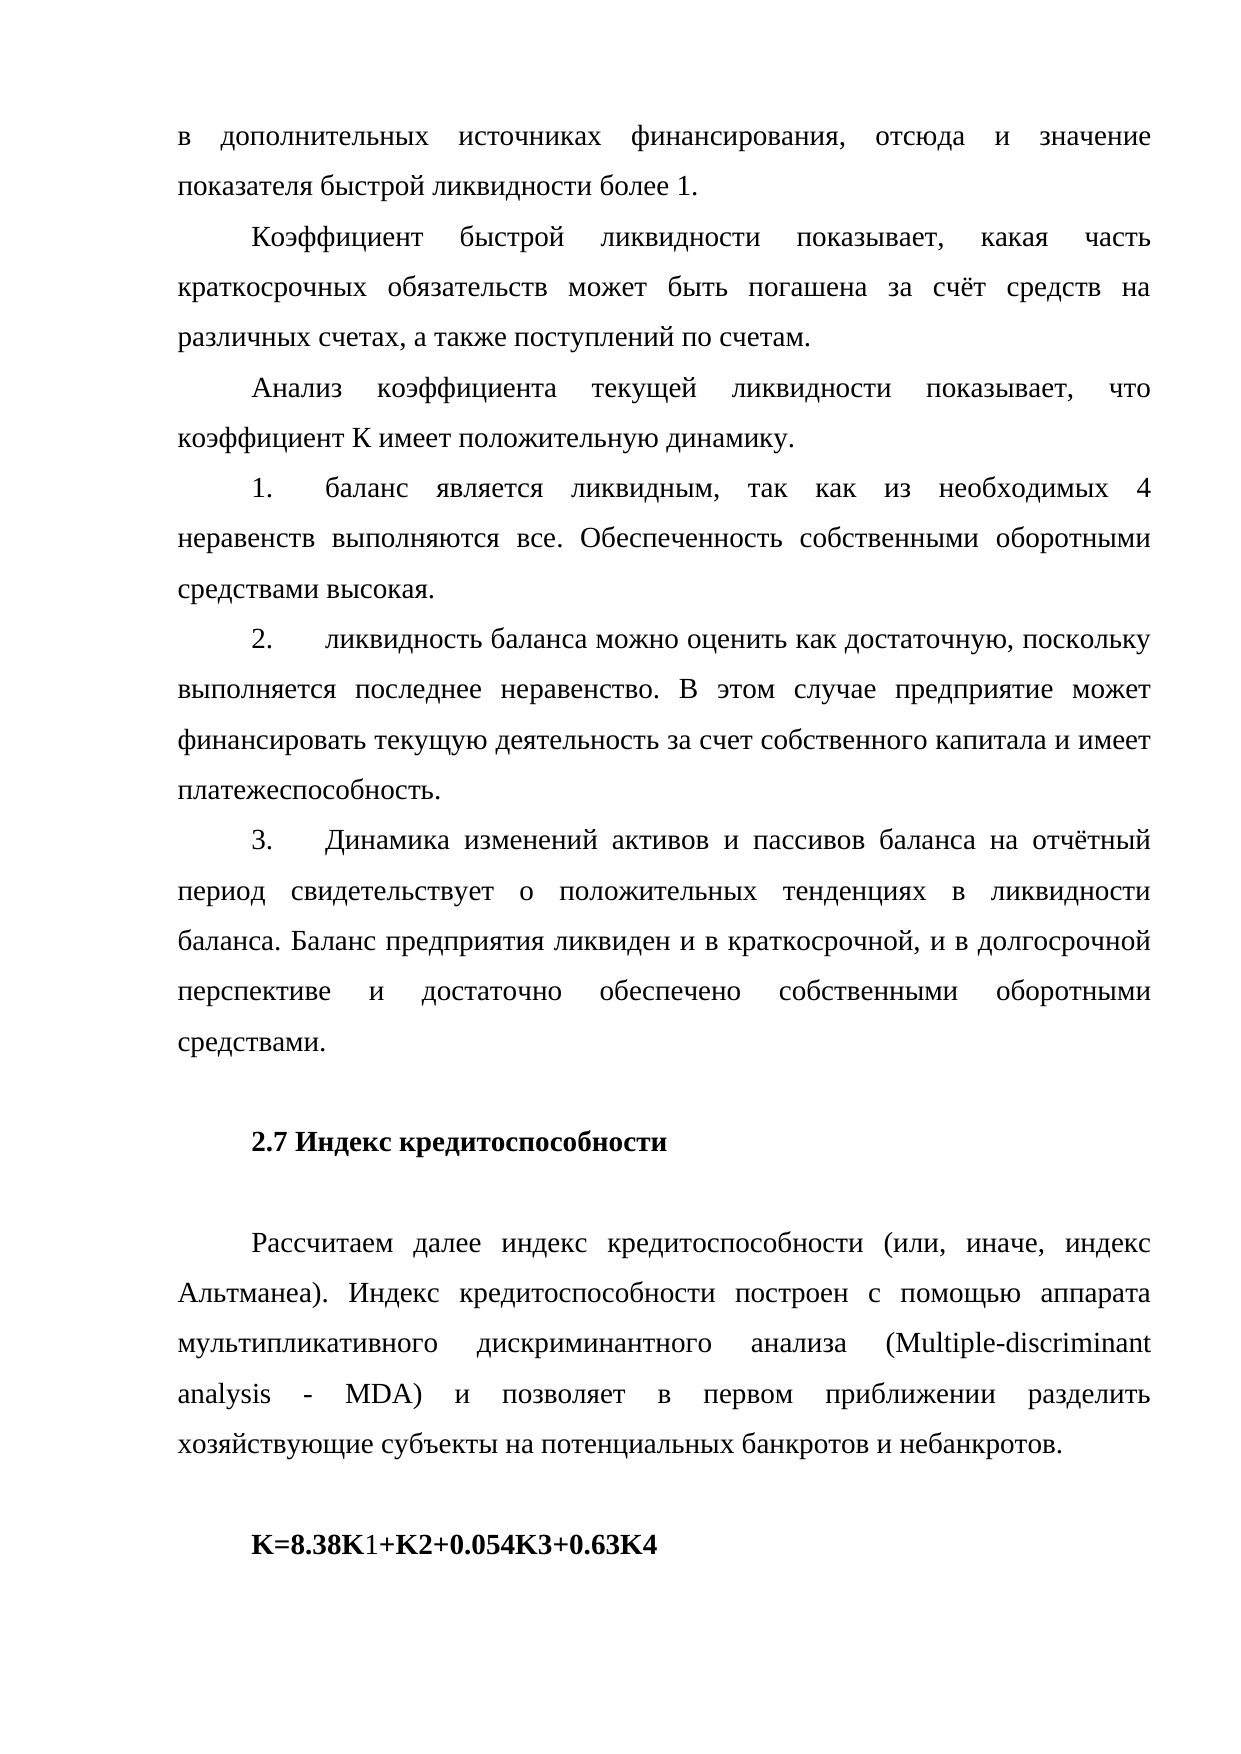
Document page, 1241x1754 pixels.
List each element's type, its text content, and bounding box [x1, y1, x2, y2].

text Анализ коэффициента текущей ликвидности показывает, что коэффициент К имеет положительную динамику. [177, 370, 1152, 453]
text 2.7 Индекс кредитоспособности [177, 1124, 1152, 1158]
text Коэффициент быстрой ликвидности показывает, какая часть краткосрочных обязательств может быть погашена за счёт средств на различных счетах, а также поступлений по счетам. [177, 219, 1152, 353]
list Динамика изменений активов и пассивов баланса на отчётный период свидетельствует о положительных тенденциях в ликвидности баланса. Баланс предприятия ликвиден и в краткосрочной, и в долгосрочной перспективе и достаточно обеспечено собственными оборотными средствами. [177, 822, 1152, 1057]
list ликвидность баланса можно оценить как достаточную, поскольку выполняется последнее неравенство. В этом случае предприятие может финансировать текущую деятельность за счет собственного капитала и имеет платежеспособность. [177, 621, 1152, 806]
list баланс является ликвидным, так как из необходимых 4 неравенств выполняются все. Обеспеченность собственными оборотными средствами высокая. [177, 470, 1152, 604]
text K=8.38K1+K2+0.054K3+0.63K4 [177, 1527, 1152, 1560]
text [177, 118, 1152, 202]
text Рассчитаем далее индекс кредитоспособности (или, иначе, индекс Альтманеа). Индекс кредитоспособности построен с помощью аппарата мультипликативного дискриминантного анализа (Multiple-discriminant analysis - MDA) и позволяет в первом приближении разделить хозяйствующие субъекты на потенциальных банкротов и небанкротов. [177, 1225, 1152, 1460]
